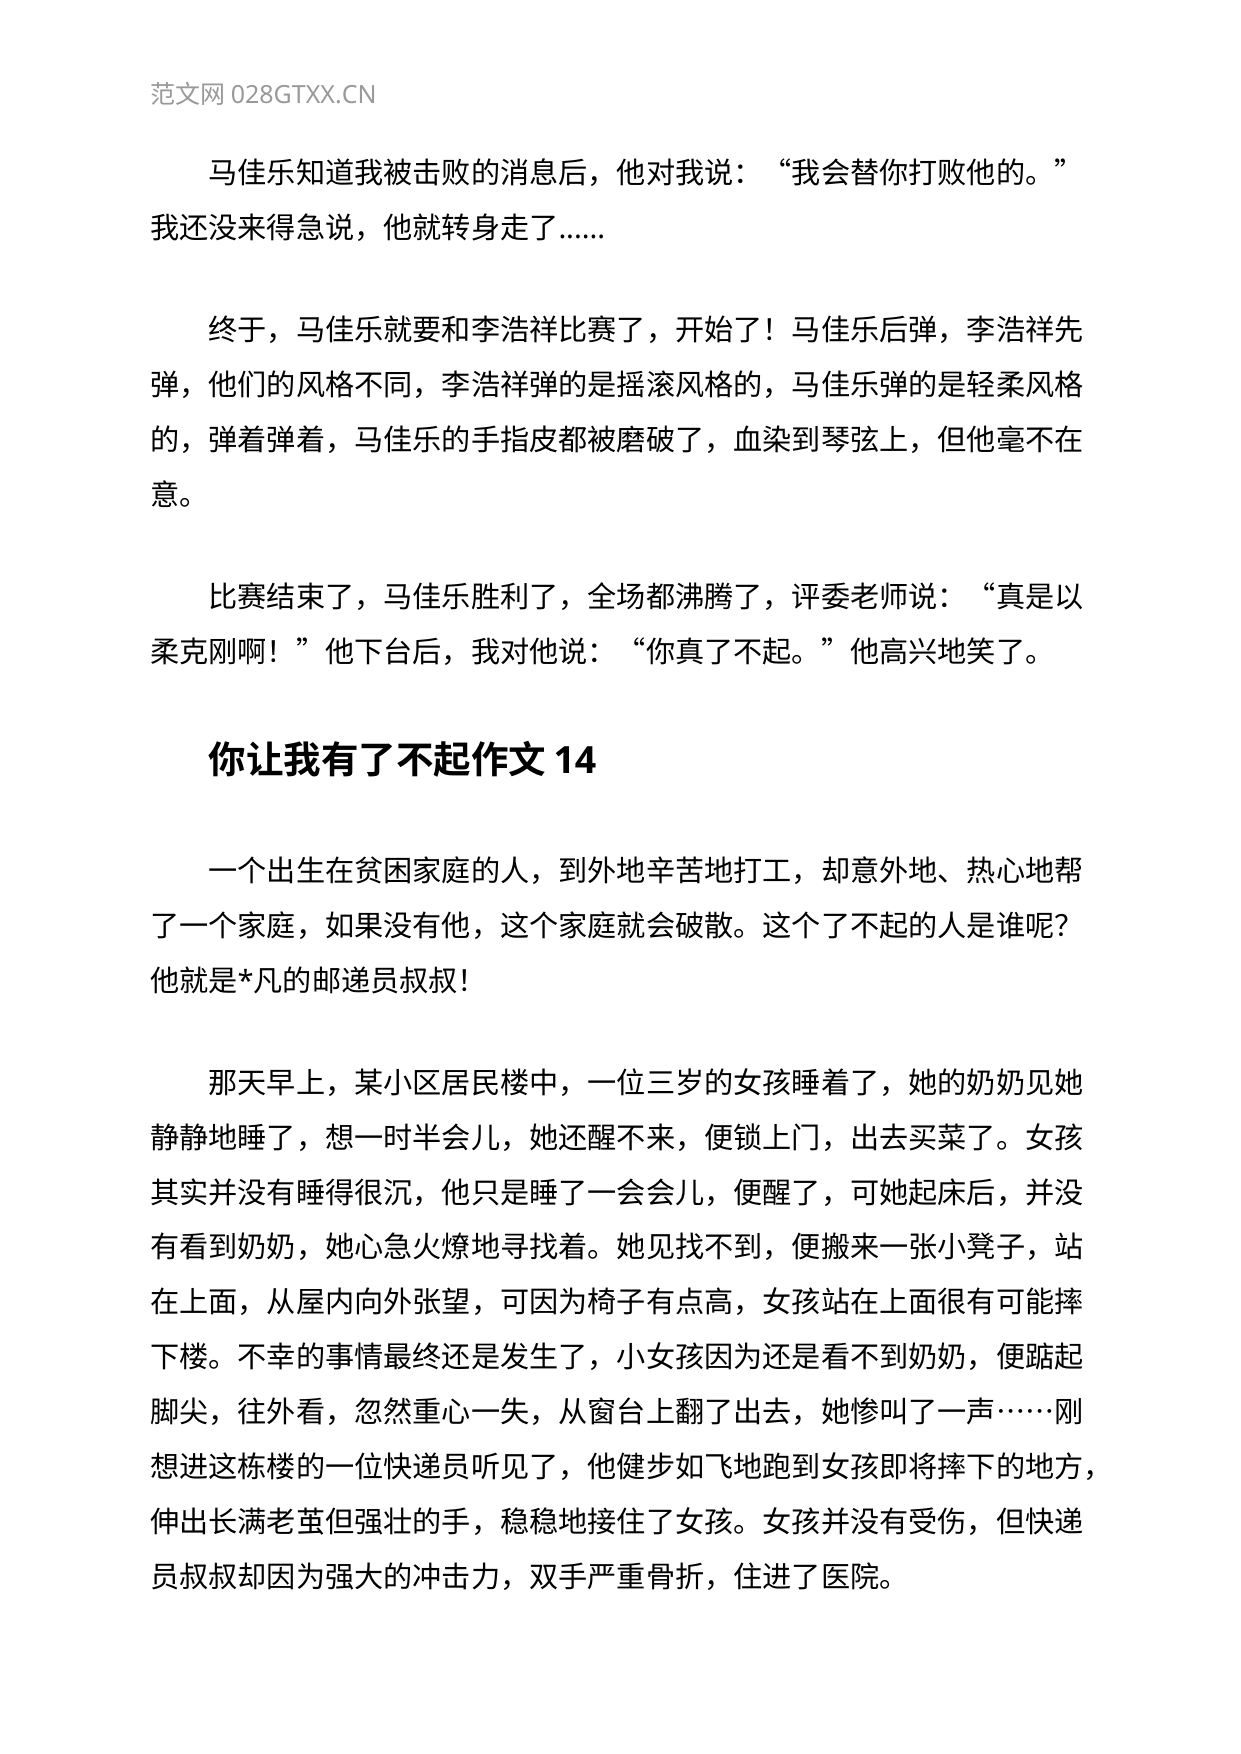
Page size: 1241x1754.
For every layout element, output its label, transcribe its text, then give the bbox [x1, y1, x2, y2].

text 那天早上，某小区居民楼中，一位三岁的女孩睡着了，她的奶奶见她静静地睡了，想一时半会儿，她还醒不来，便锁上门，出去买菜了。女孩其实并没有睡得很沉，他只是睡了一会会儿，便醒了，可她起床后，并没有看到奶奶，她心急火燎地寻找着。她见找不到，便搬来一张小凳子，站在上面，从屋内向外张望，可因为椅子有点高，女孩站在上面很有可能摔下楼。不幸的事情最终还是发生了，小女孩因为还是看不到奶奶，便踮起脚尖，往外看，忽然重心一失，从窗台上翻了出去，她惨叫了一声……刚想进这栋楼的一位快递员听见了，他健步如飞地跑到女孩即将摔下的地方，伸出长满老茧但强壮的手，稳稳地接住了女孩。女孩并没有受伤，但快递员叔叔却因为强大的冲击力，双手严重骨折，住进了医院。 [150, 1059, 1090, 1596]
text 你让我有了不起作文14 [150, 730, 1090, 784]
text 马佳乐知道我被击败的消息后，他对我说：“我会替你打败他的。”我还没来得急说，他就转身走了...... [150, 150, 1090, 247]
text 一个出生在贫困家庭的人，到外地辛苦地打工，却意外地、热心地帮了一个家庭，如果没有他，这个家庭就会破散。这个了不起的人是谁呢？他就是*凡的邮递员叔叔！ [150, 848, 1090, 1000]
text 比赛结束了，马佳乐胜利了，全场都沸腾了，评委老师说：“真是以柔克刚啊！”他下台后，我对他说：“你真了不起。”他高兴地笑了。 [150, 573, 1090, 671]
text 终于，马佳乐就要和李浩祥比赛了，开始了！马佳乐后弹，李浩祥先弹，他们的风格不同，李浩祥弹的是摇滚风格的，马佳乐弹的是轻柔风格的，弹着弹着，马佳乐的手指皮都被磨破了，血染到琴弦上，但他毫不在意。 [150, 307, 1090, 514]
